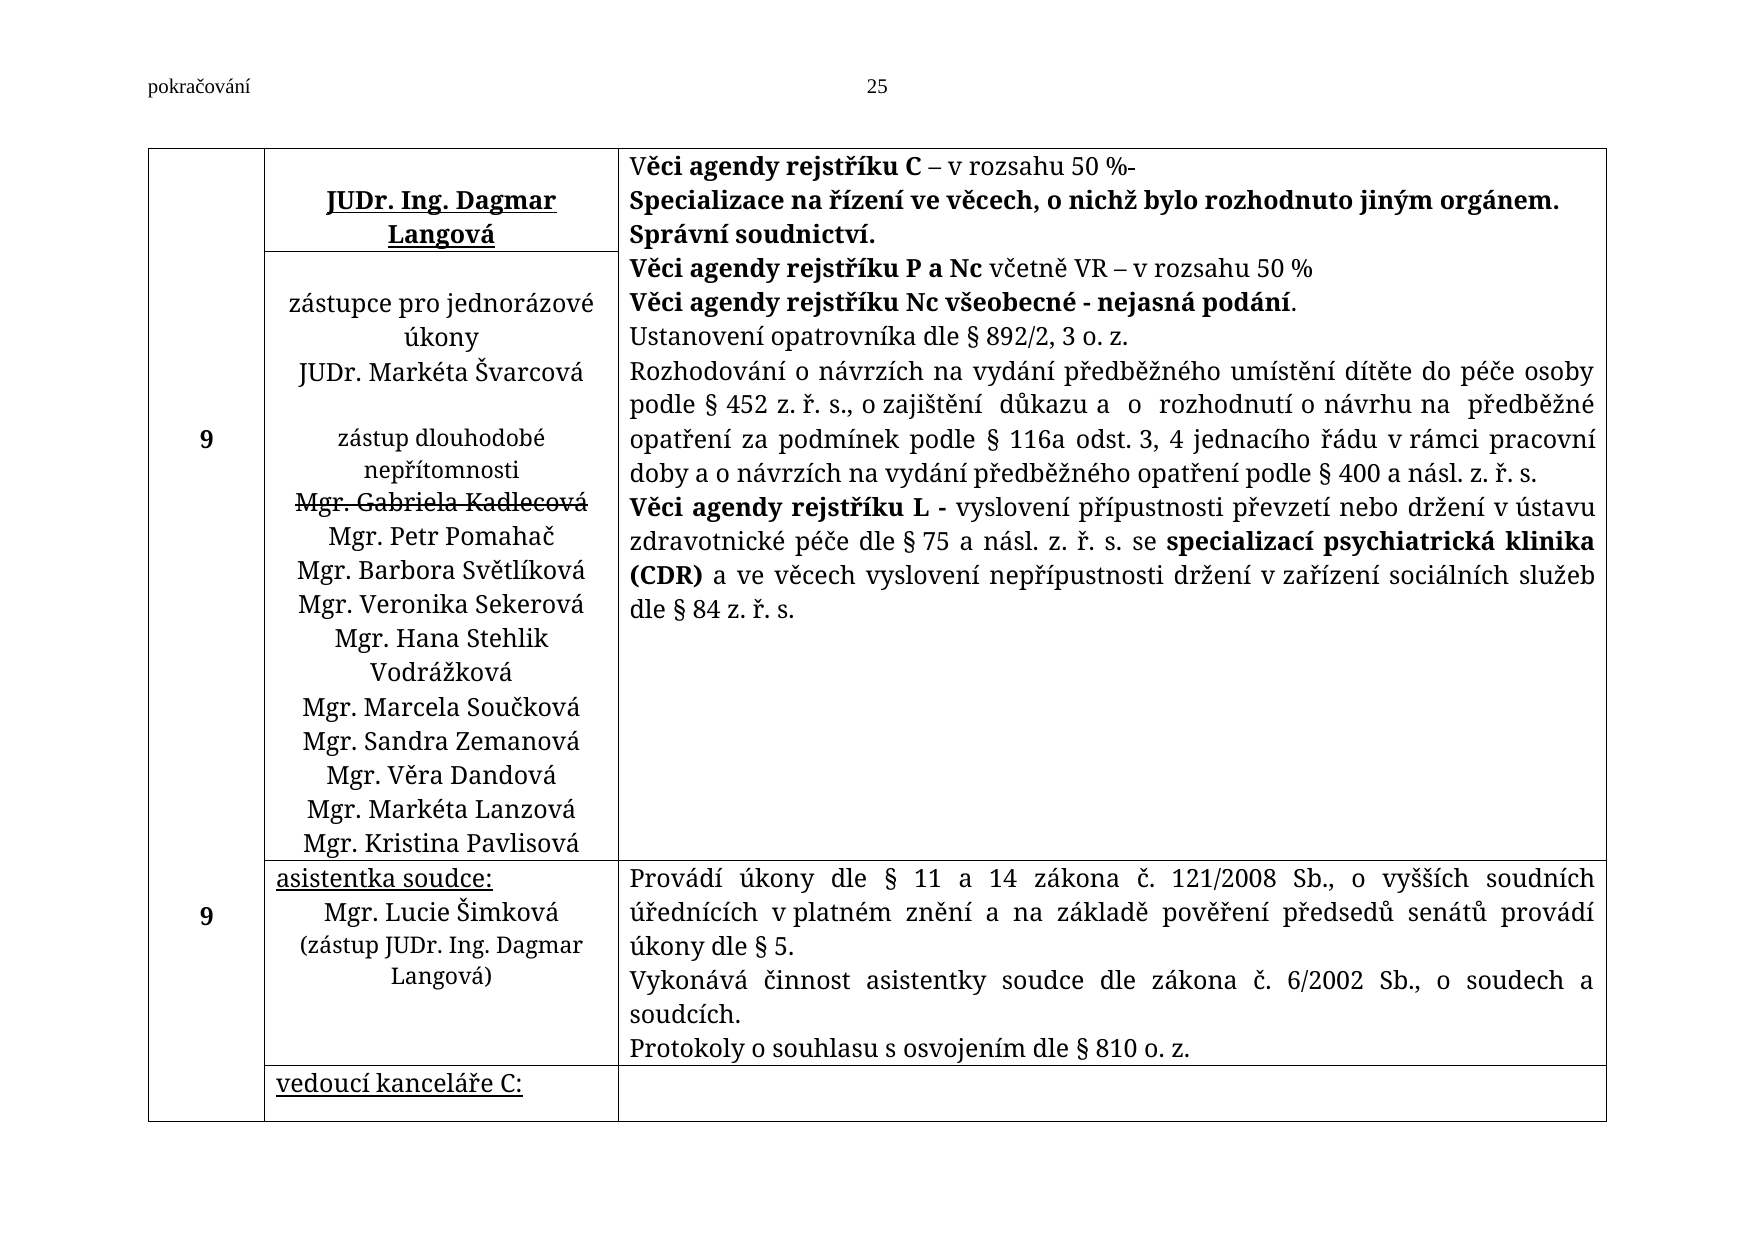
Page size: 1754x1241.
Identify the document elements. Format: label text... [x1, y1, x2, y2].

table_cell Provádí úkony dle § 11 a 14 zákona č. 121/2008 Sb., o vyšších soudních úřednících v platném znění a na základě pověření předsedů senátů provádí úkony dle § 5. Vykonává činnost asistentky soudce dle zákona č. 6/2002 Sb., o soudech a soudcích. Protokoly o souhlasu s osvojením dle § 810 o. z. [619, 861, 1606, 1065]
table_cell JUDr. Ing. Dagmar Langová [265, 149, 618, 251]
table_cell Věci agendy rejstříku C – v rozsahu 50 % Specializace na řízení ve věcech, o nichž bylo rozhodnuto jiným orgánem. Správní soudnictví. Věci agendy rejstříku P a Nc včetně VR – v rozsahu 50 % Věci agendy rejstříku Nc všeobecné - nejasná podání. Ustanovení opatrovníka dle § 892/2, 3 o. z. Rozhodování o návrzích na vydání předběžného umístění dítěte do péče osoby podle § 452 z. ř. s., o zajištění důkazu a o rozhodnutí o návrhu na předběžné opatření za podmínek podle § 116a odst. 3, 4 jednacího řádu v rámci pracovní doby a o návrzích na vydání předběžného opatření podle § 400 a násl. z. ř. s. Věci agendy rejstříku L - vyslovení přípustnosti převzetí nebo držení v ústavu zdravotnické péče dle § násl. z. ř. s. se specializací psychiatrická klinika (CDR) a ve věcech vyslovení nepřípustnosti držení v zařízení sociálních služeb dle § 84 z. ř. s. [619, 149, 1606, 859]
table_cell 9 9 [149, 149, 264, 1121]
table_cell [265, 1066, 618, 1121]
table_cell asistentka soudce: Mgr. Lucie Šimková (zástup JUDr. Ing. Dagmar Langová) [265, 861, 618, 1065]
table_cell zástupce pro jednorázové úkony JUDr. Markéta Švarcová zástup dlouhodobé nepřítomnosti Mgr. Gabriela Kadlecová Mgr. Petr Pomahač Mgr. Barbora Světlíková Mgr. Veronika Sekerová Mgr. Hana Stehlik Vodrážková Mgr. Marcela Součková Mgr. Sandra Zemanová Mgr. Věra Dandová Mgr. Markéta Lanzová Mgr. Kristina Pavlisová [265, 252, 618, 859]
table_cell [619, 1066, 1606, 1121]
